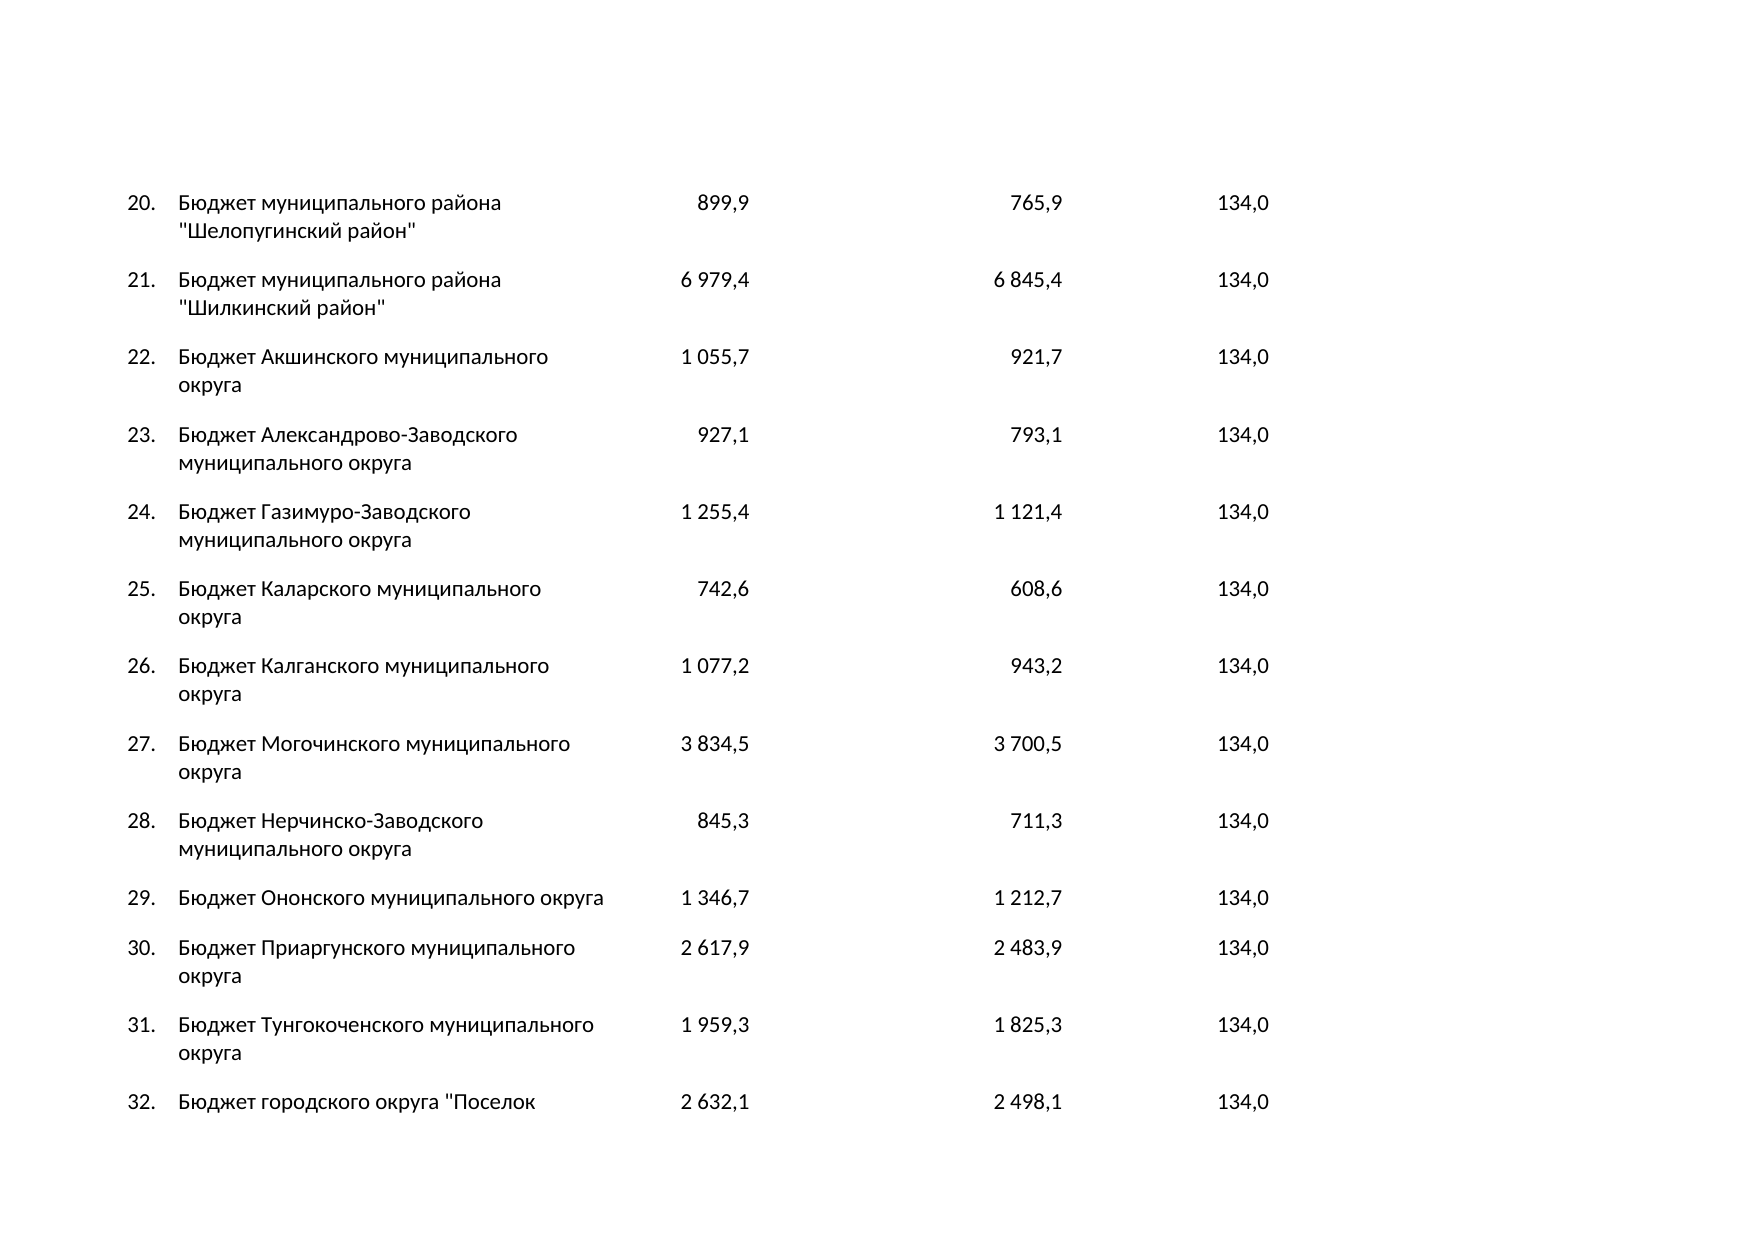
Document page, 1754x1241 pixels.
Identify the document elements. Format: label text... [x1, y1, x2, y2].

table_cell Бюджет Каларского муниципального округа [172, 564, 614, 641]
table_cell 27. [112, 718, 172, 796]
table_cell 2 617,9 [614, 922, 756, 999]
table_cell 1 959,3 [614, 999, 756, 1077]
table_cell 1 255,4 [614, 486, 756, 564]
table_cell Бюджет Тунгокоченского муниципального округа [172, 999, 614, 1077]
table_cell 3 700,5 [756, 718, 1069, 796]
table_cell 31. [112, 999, 172, 1077]
table_cell 608,6 [756, 564, 1069, 641]
table_cell 899,9 [614, 177, 756, 254]
table_cell 24. [112, 486, 172, 564]
table_cell 20. [112, 177, 172, 254]
table_cell Бюджет Газимуро-Заводского муниципального округа [172, 486, 614, 564]
table_cell 765,9 [756, 177, 1069, 254]
table_cell 134,0 [1069, 564, 1275, 641]
table_cell 742,6 [614, 564, 756, 641]
table_cell 134,0 [1069, 177, 1275, 254]
table_cell Бюджет Калганского муниципального округа [172, 641, 614, 718]
table_cell Бюджет муниципального района "Шелопугинский район" [172, 177, 614, 254]
table_cell 134,0 [1069, 718, 1275, 796]
table_cell 1 825,3 [756, 999, 1069, 1077]
table_cell 943,2 [756, 641, 1069, 718]
table_cell 134,0 [1069, 1077, 1275, 1126]
table_cell 2 498,1 [756, 1077, 1069, 1126]
table_cell 134,0 [1069, 409, 1275, 486]
table_cell 29. [112, 873, 172, 922]
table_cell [172, 1077, 614, 1126]
table_cell 711,3 [756, 796, 1069, 873]
table_cell 25. [112, 564, 172, 641]
table_cell 1 121,4 [756, 486, 1069, 564]
table_cell Бюджет Александрово-Заводского муниципального округа [172, 409, 614, 486]
table_cell 32. [112, 1077, 172, 1126]
table_cell Бюджет Ононского муниципального округа [172, 873, 614, 922]
table_cell 134,0 [1069, 486, 1275, 564]
table_cell 28. [112, 796, 172, 873]
table_cell 22. [112, 332, 172, 409]
table_cell 927,1 [614, 409, 756, 486]
table_cell 1 077,2 [614, 641, 756, 718]
table_cell Бюджет муниципального района "Шилкинский район" [172, 255, 614, 332]
table_cell Бюджет Нерчинско-Заводского муниципального округа [172, 796, 614, 873]
table_cell 2 483,9 [756, 922, 1069, 999]
table_cell 6 979,4 [614, 255, 756, 332]
table_cell 23. [112, 409, 172, 486]
table_cell 30. [112, 922, 172, 999]
table_cell 845,3 [614, 796, 756, 873]
table_cell 134,0 [1069, 922, 1275, 999]
table_cell 26. [112, 641, 172, 718]
table_cell Бюджет Приаргунского муниципального округа [172, 922, 614, 999]
table_cell 134,0 [1069, 641, 1275, 718]
table_cell Бюджет Акшинского муниципального округа [172, 332, 614, 409]
table_cell 1 346,7 [614, 873, 756, 922]
table_cell 134,0 [1069, 999, 1275, 1077]
table_cell 1 055,7 [614, 332, 756, 409]
table_cell 134,0 [1069, 796, 1275, 873]
table_cell 134,0 [1069, 255, 1275, 332]
table_cell 1 212,7 [756, 873, 1069, 922]
table_cell 21. [112, 255, 172, 332]
table_cell 134,0 [1069, 332, 1275, 409]
table_cell 921,7 [756, 332, 1069, 409]
table_cell 3 834,5 [614, 718, 756, 796]
table_cell 134,0 [1069, 873, 1275, 922]
table_cell Бюджет Могочинского муниципального округа [172, 718, 614, 796]
table_cell 6 845,4 [756, 255, 1069, 332]
table_cell 793,1 [756, 409, 1069, 486]
table_cell 2 632,1 [614, 1077, 756, 1126]
